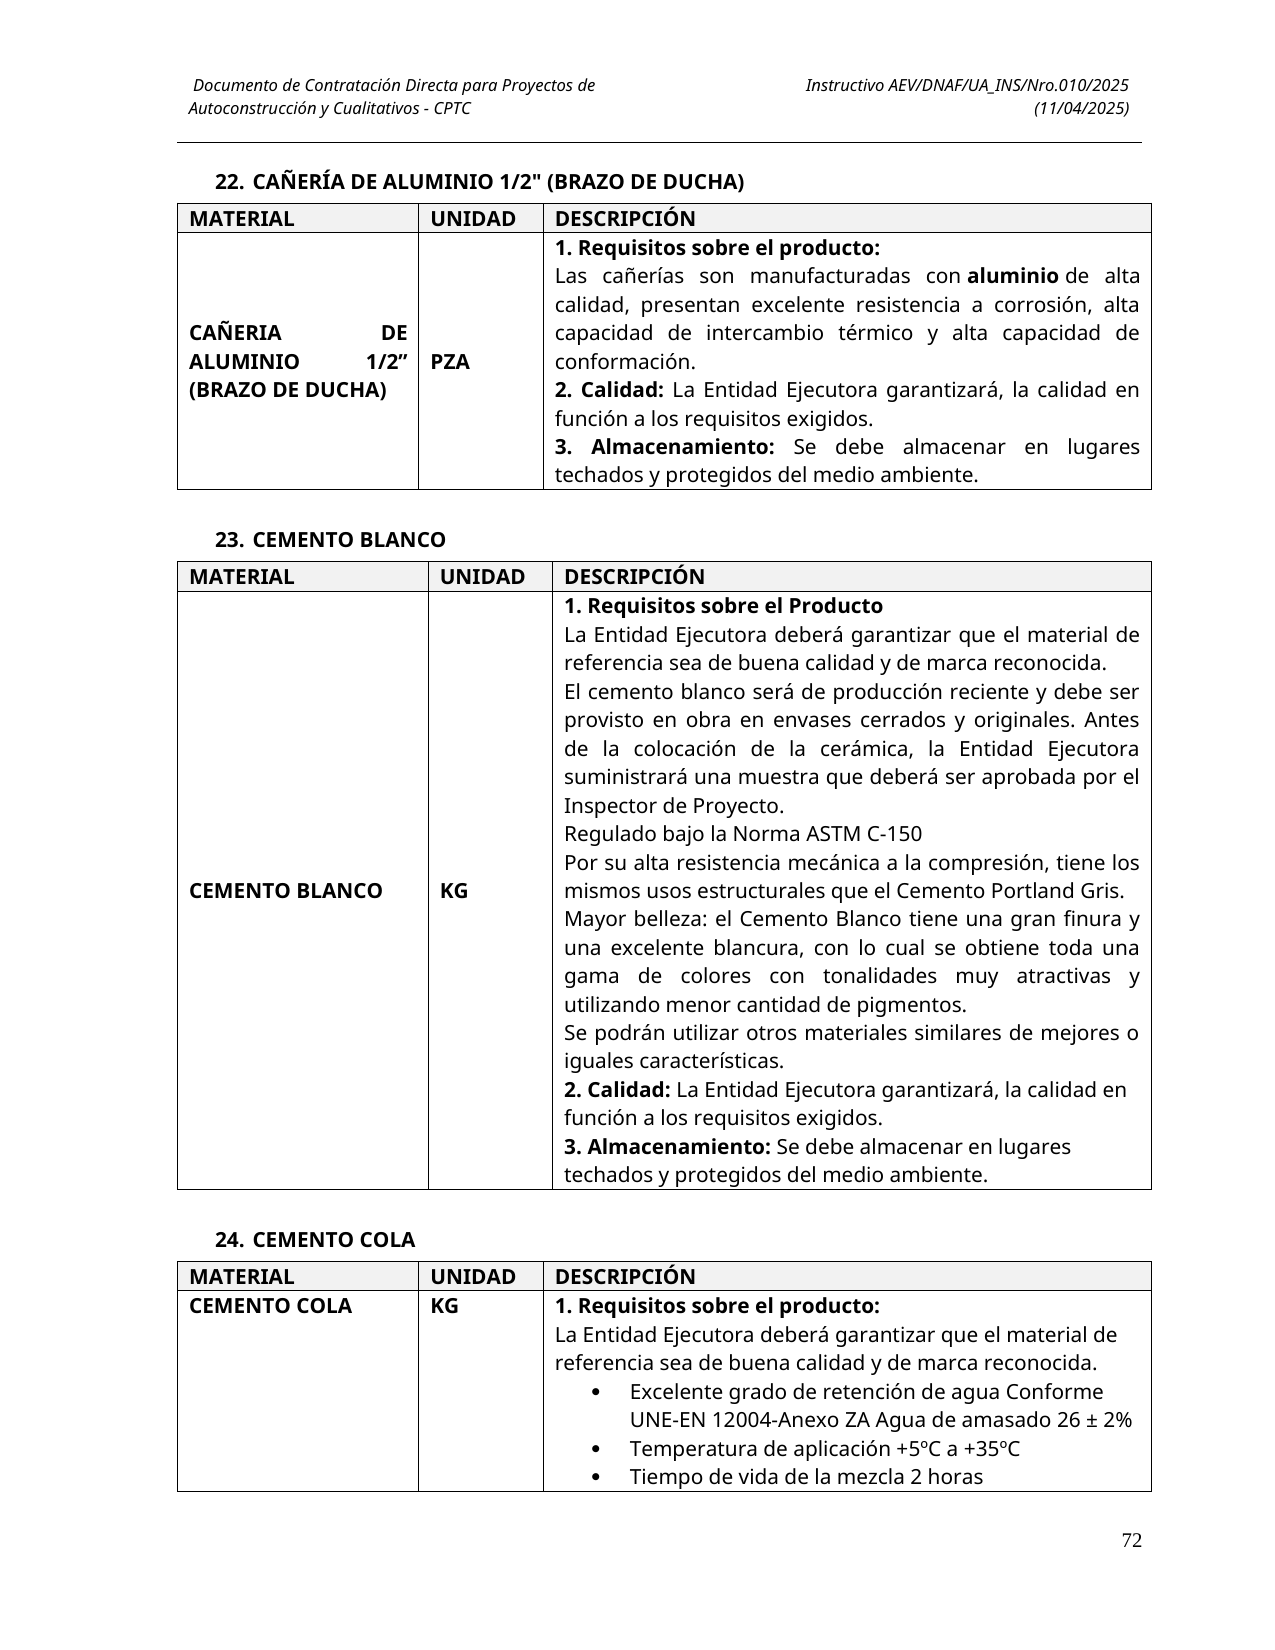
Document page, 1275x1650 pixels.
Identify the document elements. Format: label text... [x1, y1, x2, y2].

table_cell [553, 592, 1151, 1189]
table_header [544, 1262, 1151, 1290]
list CAÑERÍA DE ALUMINIO 1/2" (BRAZO DE DUCHA) [215, 167, 1142, 196]
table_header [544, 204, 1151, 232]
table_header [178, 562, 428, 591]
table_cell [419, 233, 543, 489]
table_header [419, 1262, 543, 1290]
list CEMENTO COLA [215, 1225, 1142, 1254]
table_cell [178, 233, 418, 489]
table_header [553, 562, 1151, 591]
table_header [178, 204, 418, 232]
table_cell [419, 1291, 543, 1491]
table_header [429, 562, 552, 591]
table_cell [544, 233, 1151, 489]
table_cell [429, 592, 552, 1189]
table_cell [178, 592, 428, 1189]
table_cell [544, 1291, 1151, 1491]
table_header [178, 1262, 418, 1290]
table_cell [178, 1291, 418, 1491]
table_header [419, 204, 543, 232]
list CEMENTO BLANCO [215, 526, 1142, 554]
